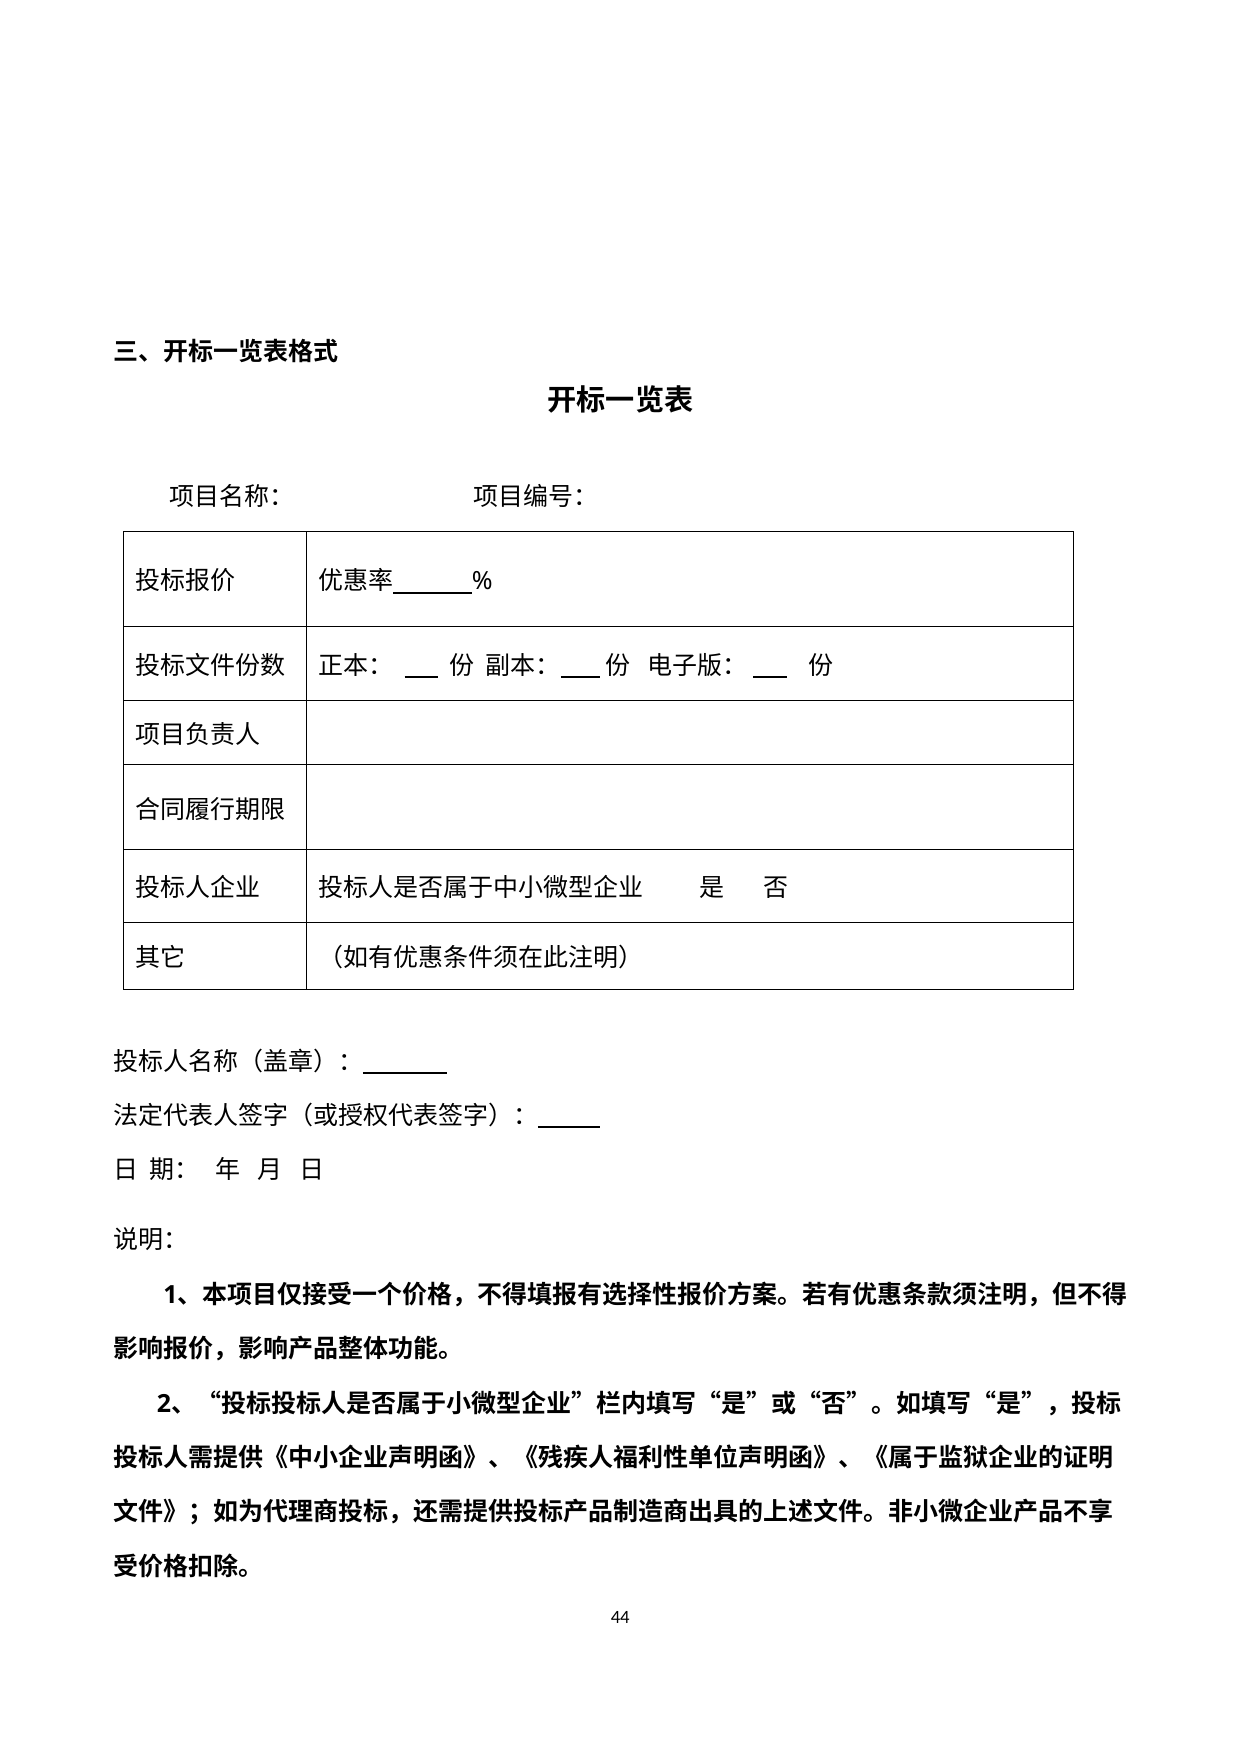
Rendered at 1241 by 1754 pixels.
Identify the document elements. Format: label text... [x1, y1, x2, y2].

table_cell 正本： 份 副本： 份 电子版： 份 [307, 627, 1073, 699]
table_cell 投标人企业 [124, 850, 306, 922]
list 本项目仅接受一个价格，不得填报有选择性报价方案。若有优惠条款须注明，但不得影响报价，影响产品整体功能。 [113, 1274, 1127, 1365]
text 项目名称： 项目编号： [113, 477, 1127, 513]
text 投标人名称（盖章）： [113, 1041, 1127, 1077]
table_cell [307, 765, 1073, 849]
table_cell 其它 [124, 923, 306, 989]
table_header 优惠率 % [307, 532, 1073, 626]
table_cell （如有优惠条件须在此注明） [307, 923, 1073, 989]
text 说明： [113, 1220, 1127, 1256]
table_cell 投标文件份数 [124, 627, 306, 699]
text 日 期： 年 月 日 [113, 1150, 1127, 1186]
table_cell 合同履行期限 [124, 765, 306, 849]
text 法定代表人签字（或授权代表签字）： [113, 1095, 1127, 1132]
text 2、“投标投标人是否属于小微型企业”栏内填写“是”或“否”。如填写“是”，投标投标人需提供《中小企业声明函》、《残疾人福利性单位声明函》、《属于监狱企业的证明文件》；如为代理商投标，还需提供投标产品制造商出具的上述文件。非小微企业产品不享受价格扣除。 [113, 1383, 1127, 1582]
table_header 投标报价 [124, 532, 306, 626]
text 开标一览表 [113, 377, 1127, 419]
table_cell 项目负责人 [124, 701, 306, 764]
subtitle 三、开标一览表格式 [113, 332, 1127, 368]
table_cell 投标人是否属于中小微型企业 是 否 [307, 850, 1073, 922]
table_cell [307, 701, 1073, 764]
